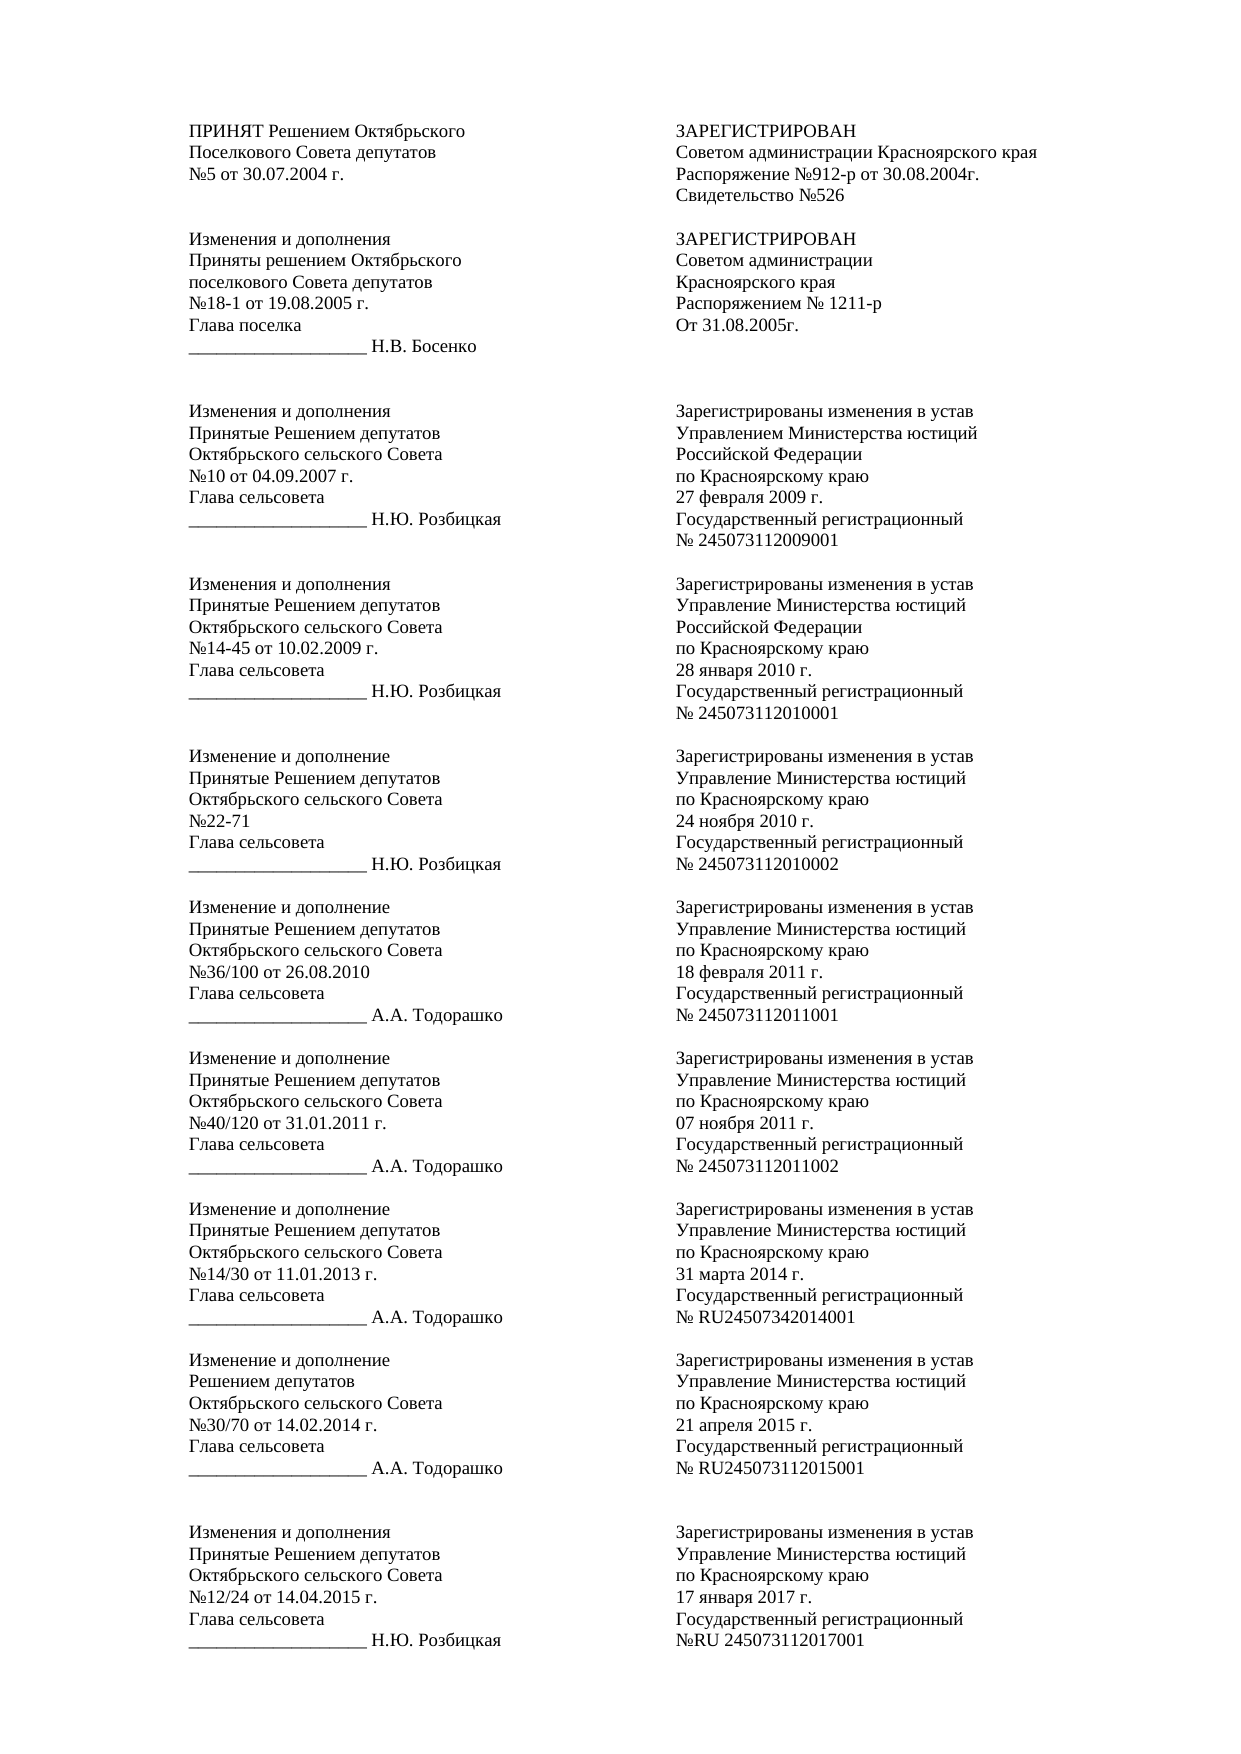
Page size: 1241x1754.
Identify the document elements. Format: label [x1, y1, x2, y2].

table_cell [176, 118, 1159, 1674]
